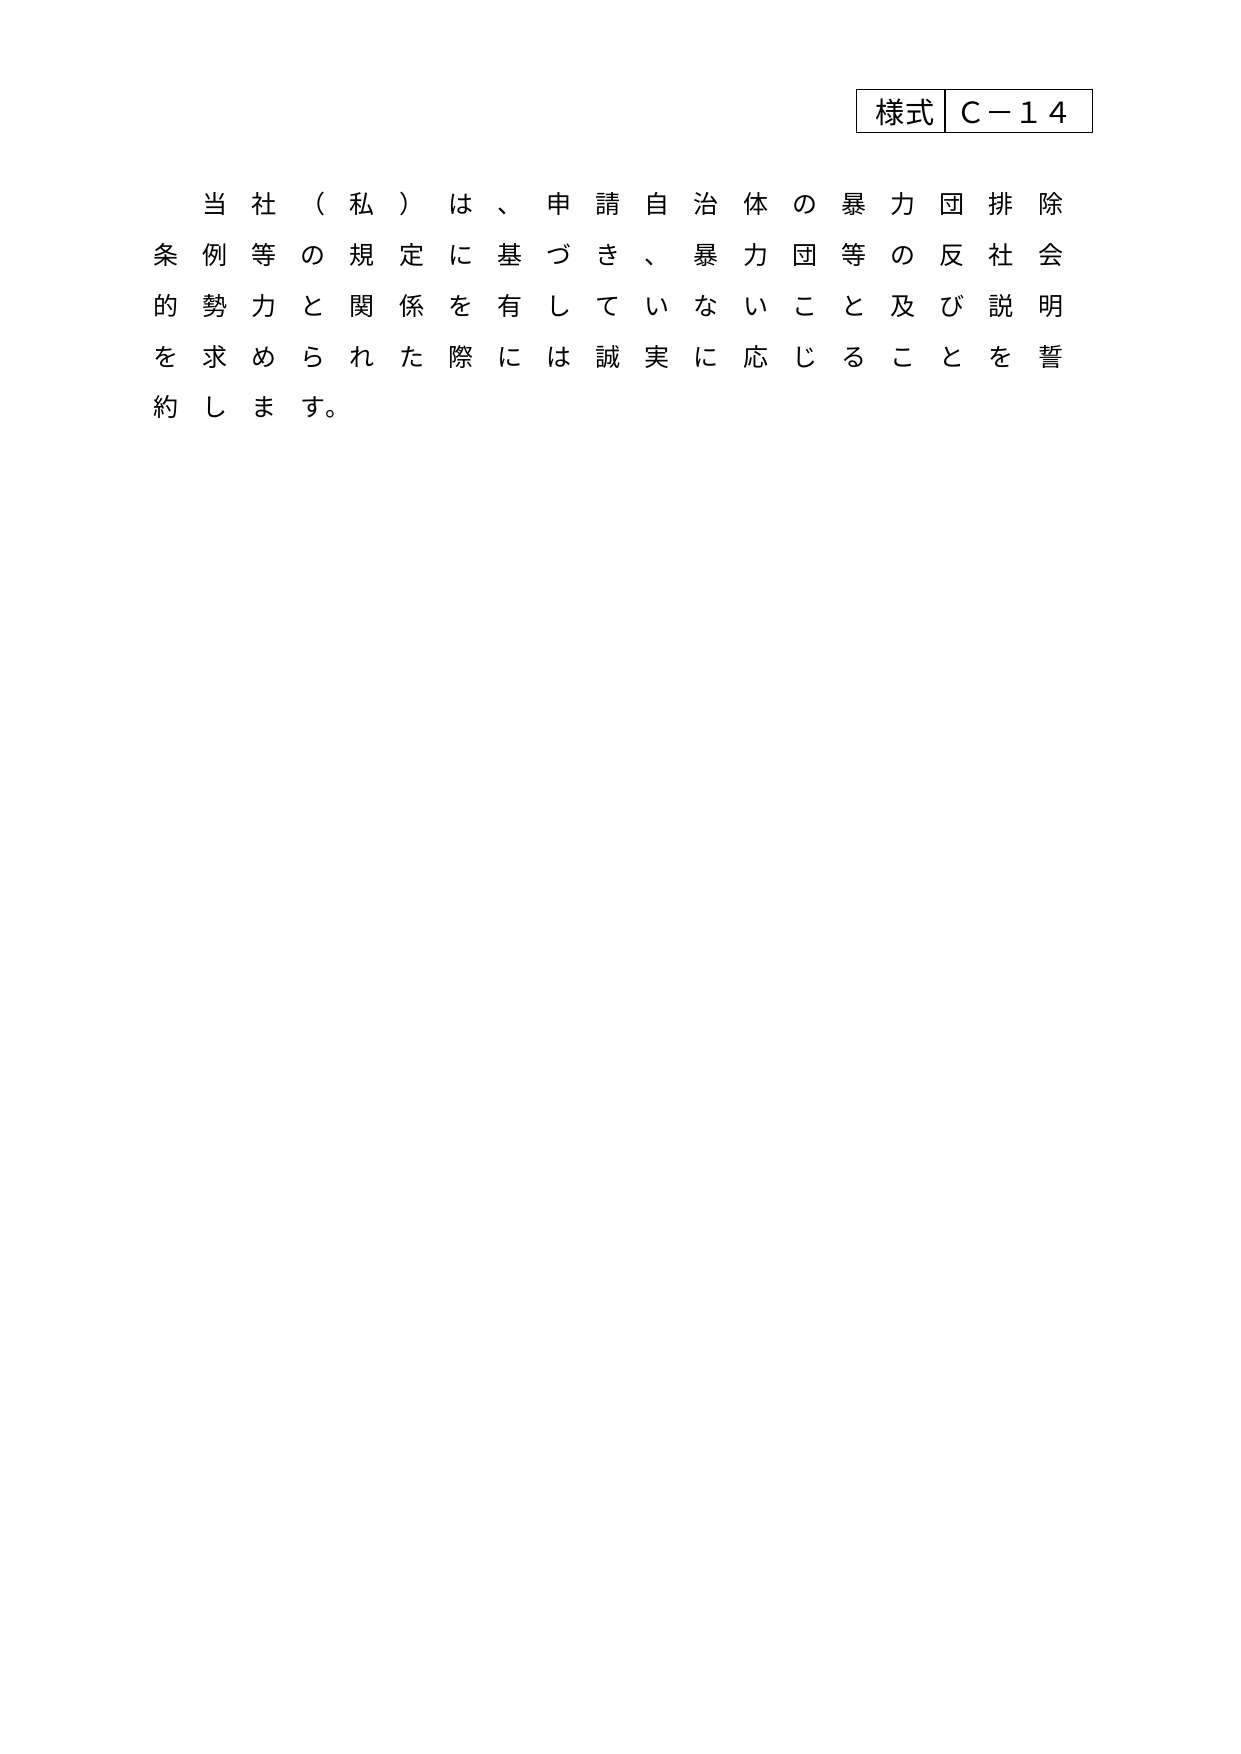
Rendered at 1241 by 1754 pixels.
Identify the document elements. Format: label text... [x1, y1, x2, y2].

text 当社（私）は、申請自治体の暴力団排除条例等の規定に基づき、暴力団等の反社会的勢力と関係を有していないこと及び説明を求められた際には誠実に応じることを誓約します。 [153, 178, 1087, 431]
